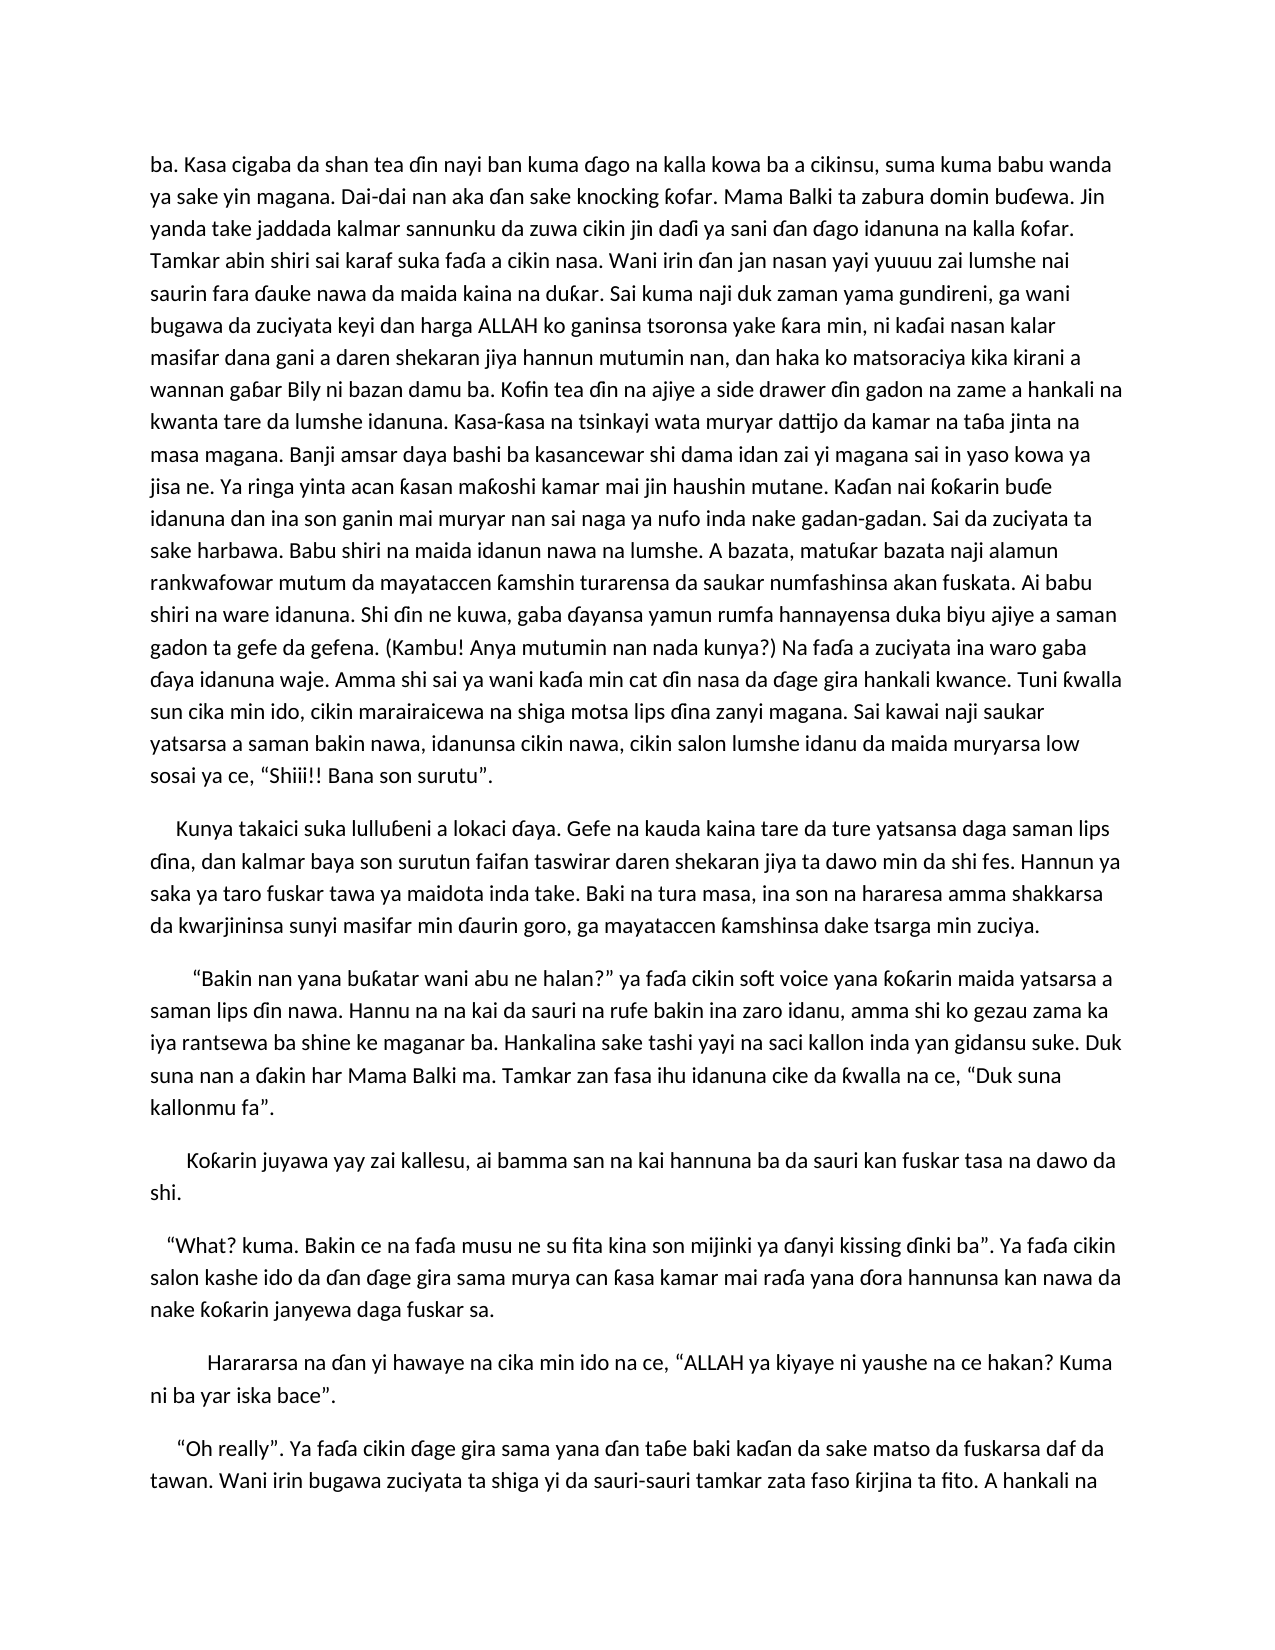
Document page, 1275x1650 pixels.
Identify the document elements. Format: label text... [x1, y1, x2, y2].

text Ƙoƙarin juyawa yay zai kallesu, ai bamma san na kai hannuna ba da sauri kan fuskar tasa na dawo da shi. [150, 1146, 1125, 1206]
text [150, 1434, 1125, 1494]
text “What? kuma. Bakin ce na faɗa musu ne su fita kina son mijinki ya ɗanyi kissing ɗinki ba”. Ya faɗa cikin salon kashe ido da ɗan ɗage gira sama murya can ƙasa kamar mai raɗa yana ɗora hannunsa kan nawa da nake ƙoƙarin janyewa daga fuskar sa. [150, 1231, 1125, 1323]
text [150, 150, 1125, 789]
text Kunya takaici suka lulluɓeni a lokaci ɗaya. Gefe na kauda kaina tare da ture yatsansa daga saman lips ɗina, dan kalmar baya son surutun faifan taswirar daren shekaran jiya ta dawo min da shi fes. Hannun ya saka ya taro fuskar tawa ya maidota inda take. Baki na tura masa, ina son na hararesa amma shakkarsa da kwarjininsa sunyi masifar min ɗaurin goro, ga mayataccen ƙamshinsa dake tsarga min zuciya. [150, 814, 1125, 939]
text “Bakin nan yana buƙatar wani abu ne halan?” ya faɗa cikin soft voice yana ƙoƙarin maida yatsarsa a saman lips ɗin nawa. Hannu na na kai da sauri na rufe bakin ina zaro idanu, amma shi ko gezau zama ka iya rantsewa ba shine ke maganar ba. Hankalina sake tashi yayi na saci kallon inda ƴan gidansu suke. Duk suna nan a ɗakin har Mama Balki ma. Tamkar zan fasa ihu idanuna cike da ƙwalla na ce, “Duk suna kallonmu fa”. [150, 964, 1125, 1121]
text Harararsa na ɗan yi hawaye na cika min ido na ce, “ALLAH ya kiyaye ni yaushe na ce hakan? Kuma ni ba ƴar iska bace”. [150, 1348, 1125, 1409]
